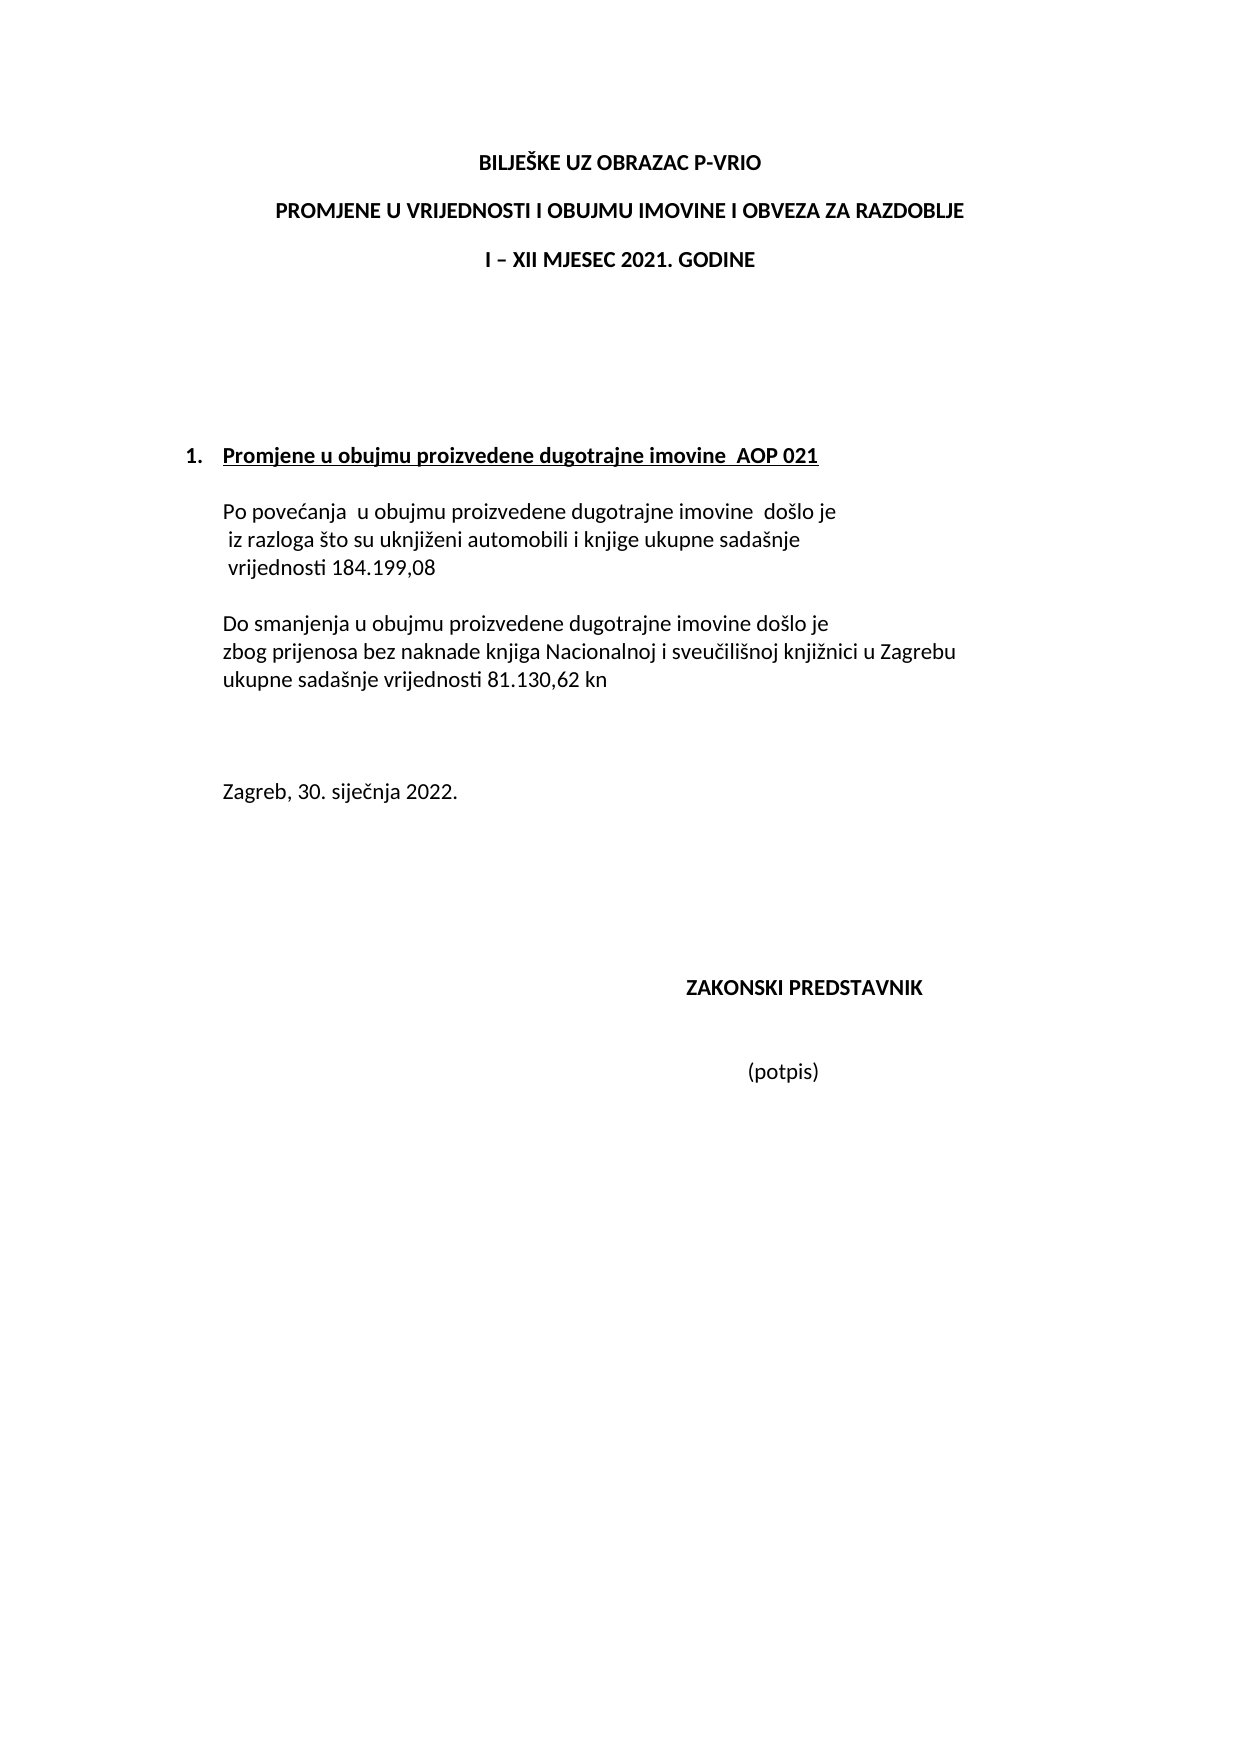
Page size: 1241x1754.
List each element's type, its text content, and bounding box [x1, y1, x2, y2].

list ZAKONSKI PREDSTAVNIK [223, 973, 1093, 1001]
list zbog prijenosa bez naknade knjiga Nacionalnoj i sveučilišnoj knjižnici u Zagrebu [223, 637, 1093, 665]
list ukupne sadašnje vrijednosti 81.130,62 kn [223, 665, 1093, 693]
text PROMJENE U VRIJEDNOSTI I OBUJMU IMOVINE I OBVEZA ZA RAZDOBLJE [148, 196, 1093, 224]
list Po povećanja u obujmu proizvedene dugotrajne imovine došlo je [223, 497, 1093, 525]
list (potpis) [223, 1057, 1093, 1085]
list iz razloga što su uknjiženi automobili i knjige ukupne sadašnje [223, 525, 1093, 553]
list Zagreb, 30. siječnja 2022. [223, 777, 1093, 805]
list Do smanjenja u obujmu proizvedene dugotrajne imovine došlo je [223, 609, 1093, 637]
text BILJEŠKE UZ OBRAZAC P-VRIO [148, 148, 1093, 176]
list Promjene u obujmu proizvedene dugotrajne imovine AOP 021 [185, 441, 1093, 469]
text I – XII MJESEC 2021. GODINE [148, 245, 1093, 273]
list vrijednosti 184.199,08 [223, 553, 1093, 581]
